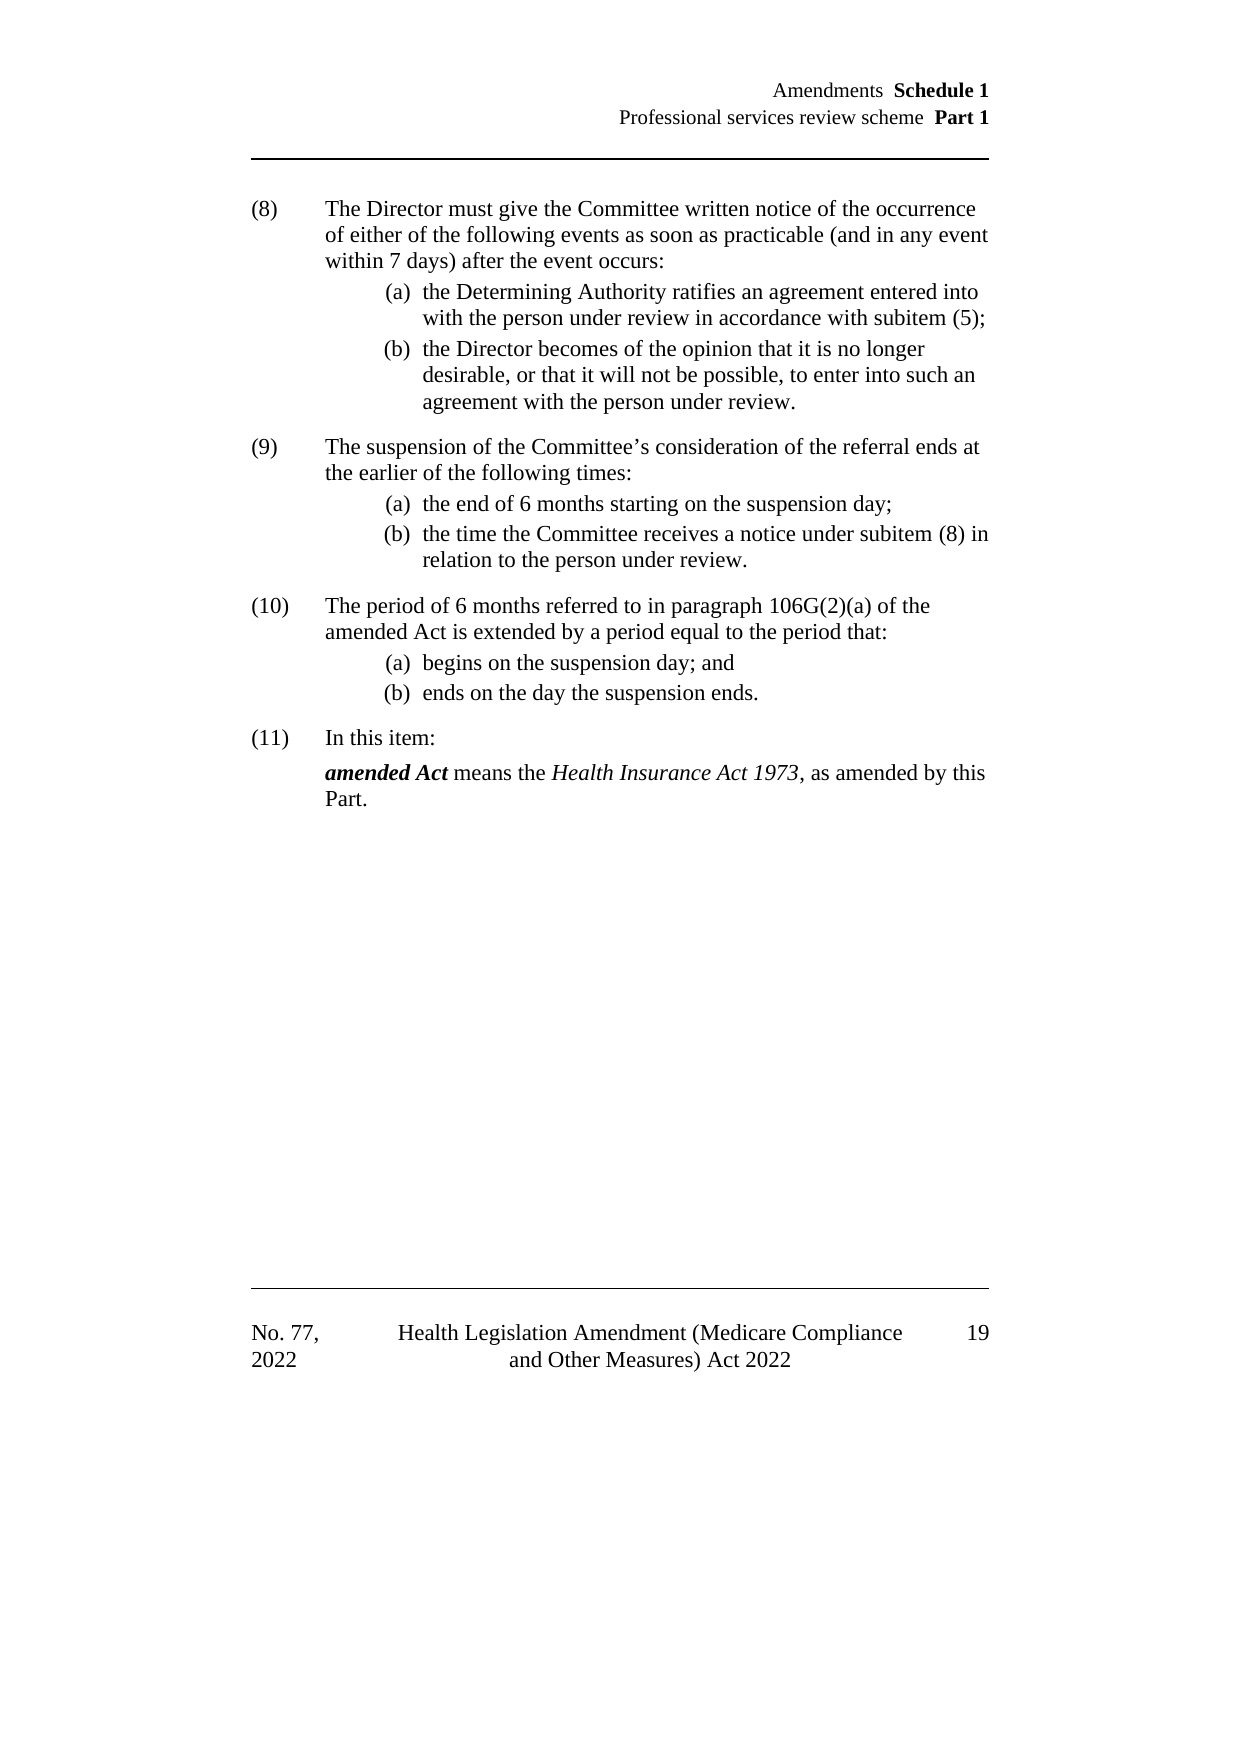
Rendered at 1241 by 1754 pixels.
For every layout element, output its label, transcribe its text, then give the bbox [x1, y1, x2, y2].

text (10) The period of 6 months referred to in paragraph 106G(2)(a) of the amended Act is extended by a period equal to the period that: [251, 592, 989, 644]
text (a) begins on the suspension day; and [251, 648, 989, 675]
text (9) The suspension of the Committee’s consideration of the referral ends at the earlier of the following times: [251, 433, 989, 486]
text amended Act means the Health Insurance Act 1973, as amended by this Part. [325, 759, 989, 812]
text (b) the Director becomes of the opinion that it is no longer desirable, or that it will not be possible, to enter into such an agreement with the person under review. [251, 335, 989, 414]
text (a) the end of 6 months starting on the suspension day; [251, 490, 989, 516]
text (b) the time the Committee receives a notice under subitem (8) in relation to the person under review. [251, 520, 989, 573]
text (11) In this item: [251, 724, 989, 751]
text (a) the Determining Authority ratifies an agreement entered into with the person under review in accordance with subitem (5); [251, 278, 989, 331]
text (8) The Director must give the Committee written notice of the occurrence of either of the following events as soon as practicable (and in any event within 7 days) after the event occurs: [251, 195, 989, 274]
text (b) ends on the day the suspension ends. [251, 679, 989, 705]
